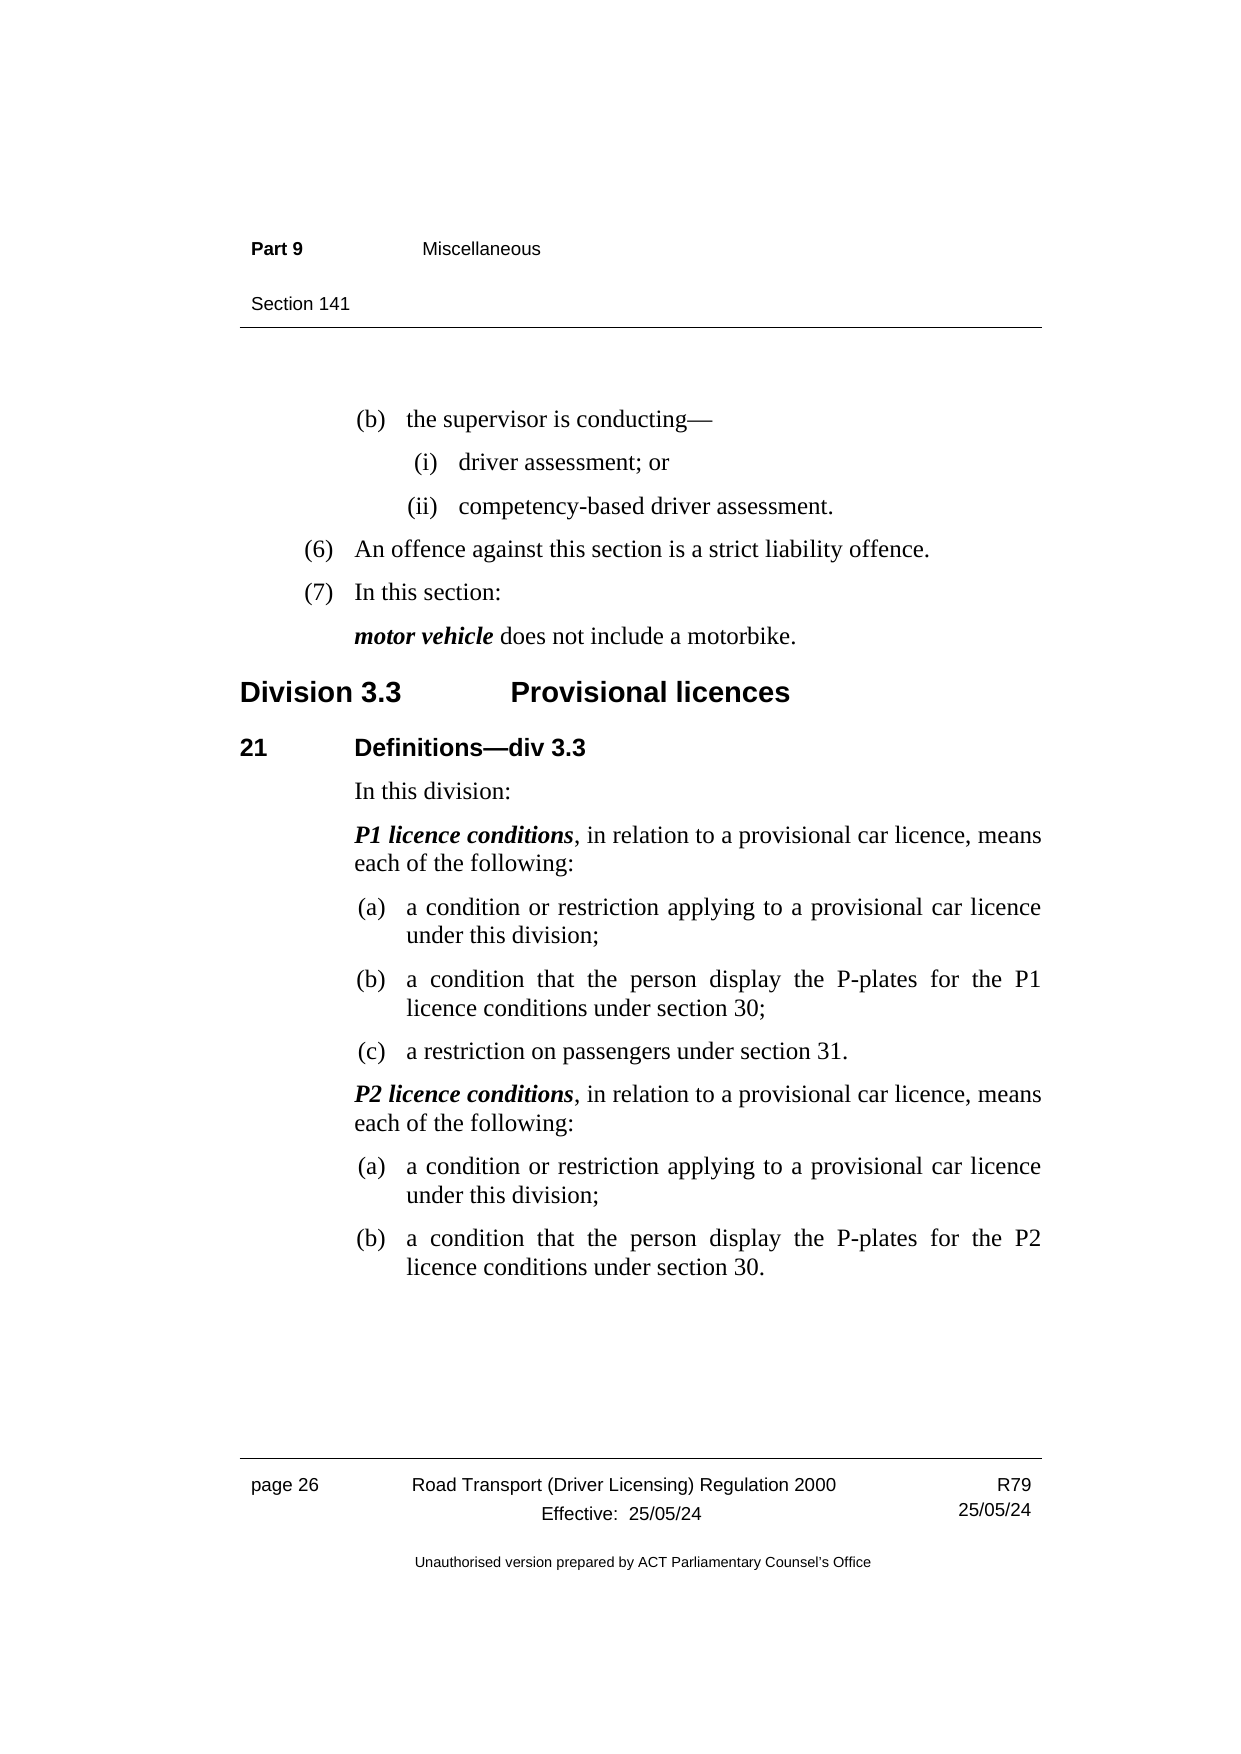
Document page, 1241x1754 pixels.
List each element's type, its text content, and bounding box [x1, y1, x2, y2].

text motor vehicle does not include a motorbike. [354, 621, 1042, 649]
text (7) In this section: [239, 577, 1042, 606]
text (c) a restriction on passengers under section 31. [239, 1036, 1042, 1065]
text (ii) competency-based driver assessment. [239, 491, 1042, 519]
text P1 licence conditions, in relation to a provisional car licence, means each of the following: [354, 820, 1042, 877]
text (b) a condition that the person display the P-plates for the P2 licence conditions under section 30. [239, 1223, 1042, 1281]
text (a) a condition or restriction applying to a provisional car licence under this division; [239, 1151, 1042, 1209]
text 21 Definitions—div 3.3 [239, 733, 1042, 762]
text (i) driver assessment; or [239, 447, 1042, 476]
text Division 3.3 Provisional licences [239, 674, 1042, 708]
text (b) the supervisor is conducting— [239, 404, 1042, 433]
text In this division: [354, 776, 1042, 805]
text P2 licence conditions, in relation to a provisional car licence, means each of the following: [354, 1079, 1042, 1137]
text (6) An offence against this section is a strict liability offence. [239, 534, 1042, 563]
text (b) a condition that the person display the P-plates for the P1 licence conditions under section 30; [239, 964, 1042, 1021]
text (a) a condition or restriction applying to a provisional car licence under this division; [239, 892, 1042, 949]
